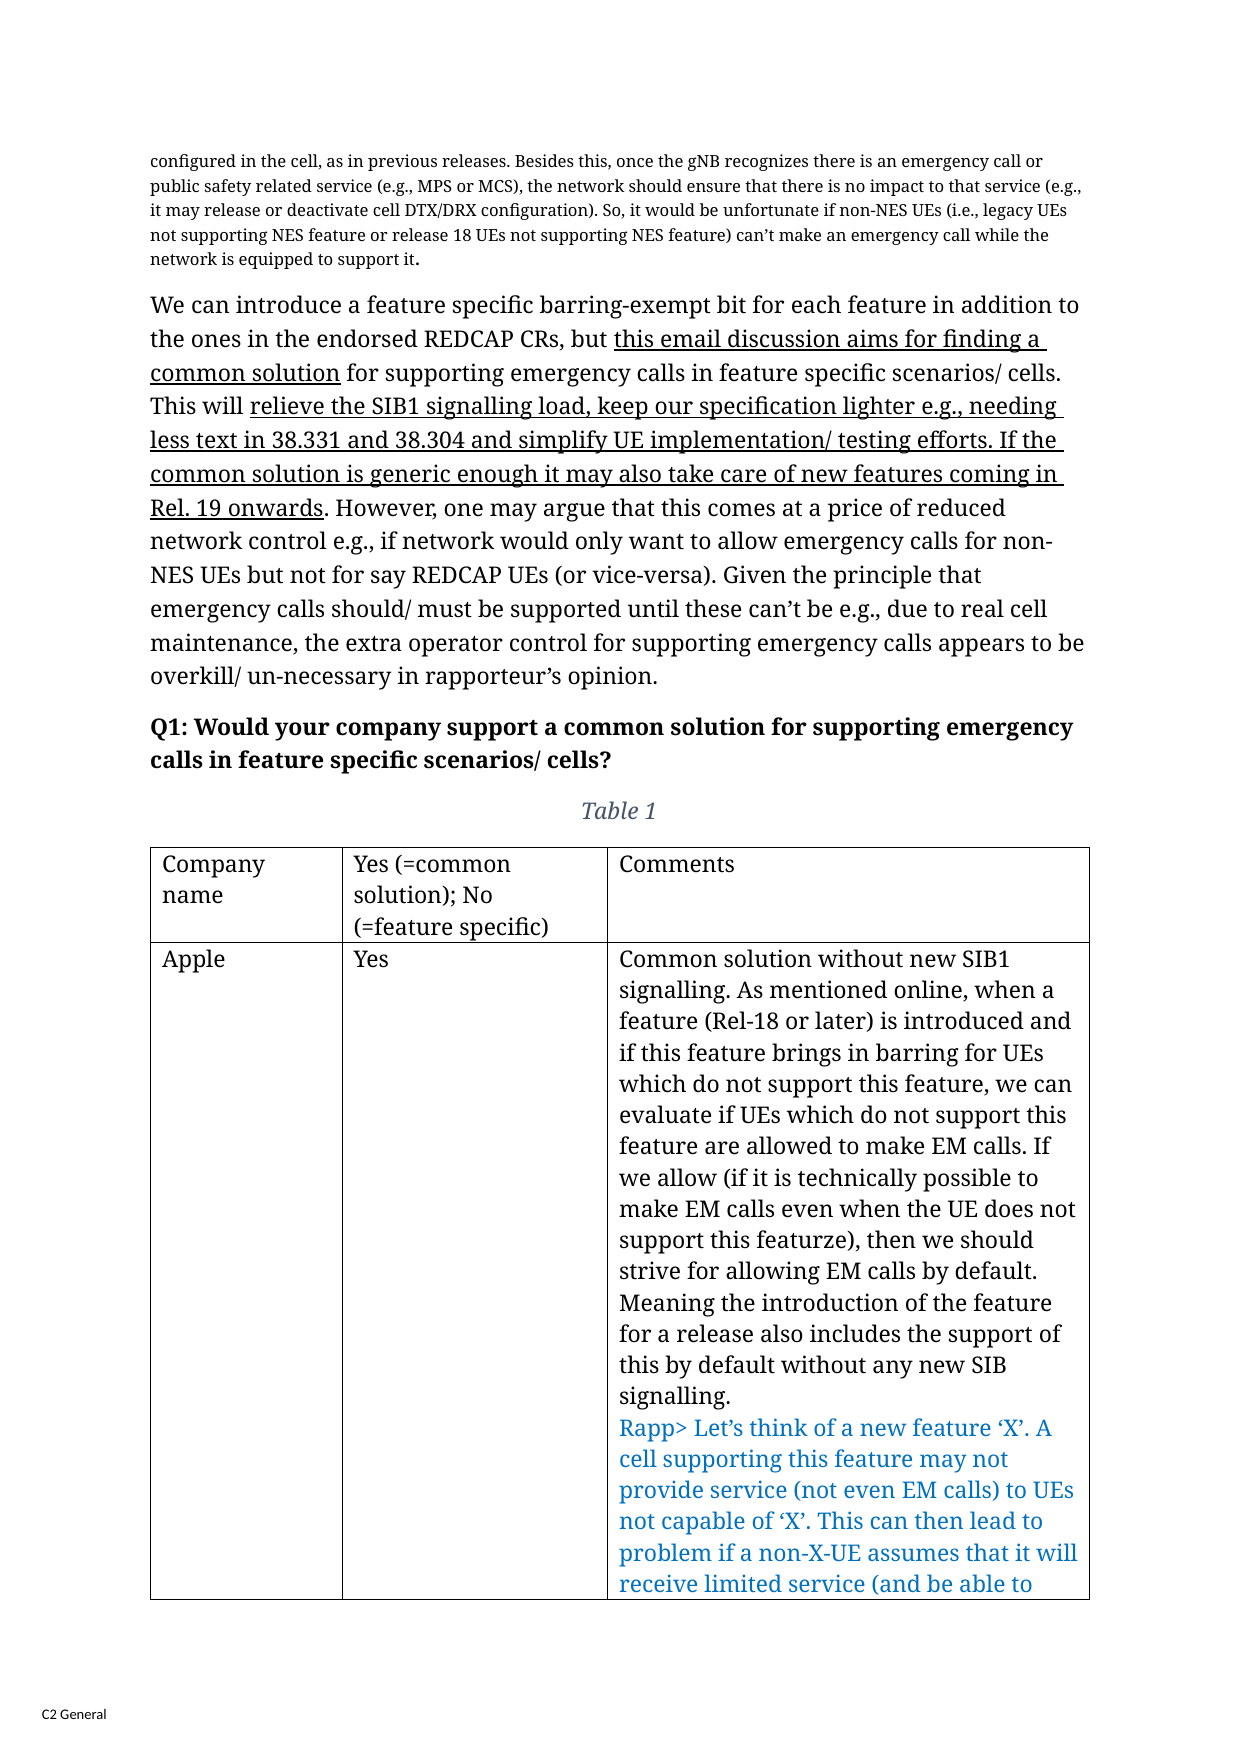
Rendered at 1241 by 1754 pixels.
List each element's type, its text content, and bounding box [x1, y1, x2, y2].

text Table 1 [150, 795, 1090, 826]
table_cell Yes [343, 943, 607, 1599]
table_header Yes (=common solution); No (=feature specific) [343, 848, 607, 942]
table_header Company name [151, 848, 342, 942]
text We can introduce a feature specific barring-exempt bit for each feature in addition to the ones in the endorsed REDCAP CRs, but this email discussion aims for finding a common solution for supporting emergency calls in feature specific scenarios/ cells. This will relieve the SIB1 signalling load, keep our specification lighter e.g., needing less text in 38.331 and 38.304 and simplify UE implementation/ testing efforts. If the common solution is generic enough it may also take care of new features coming in Rel. 19 onwards. However, one may argue that this comes at a price of reduced network control e.g., if network would only want to allow emergency calls for non-NES UEs but not for say REDCAP UEs (or vice-versa). Given the principle that emergency calls should/ must be supported until these can’t be e.g., due to real cell maintenance, the extra operator control for supporting emergency calls appears to be overkill/ un-necessary in rapporteur’s opinion. [150, 289, 1090, 692]
table_cell Apple [151, 943, 342, 1599]
table_header Comments [608, 848, 1089, 942]
text Q1: Would your company support a common solution for supporting emergency calls in feature specific scenarios/ cells? [150, 711, 1090, 776]
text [150, 150, 1090, 271]
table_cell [608, 943, 1089, 1599]
